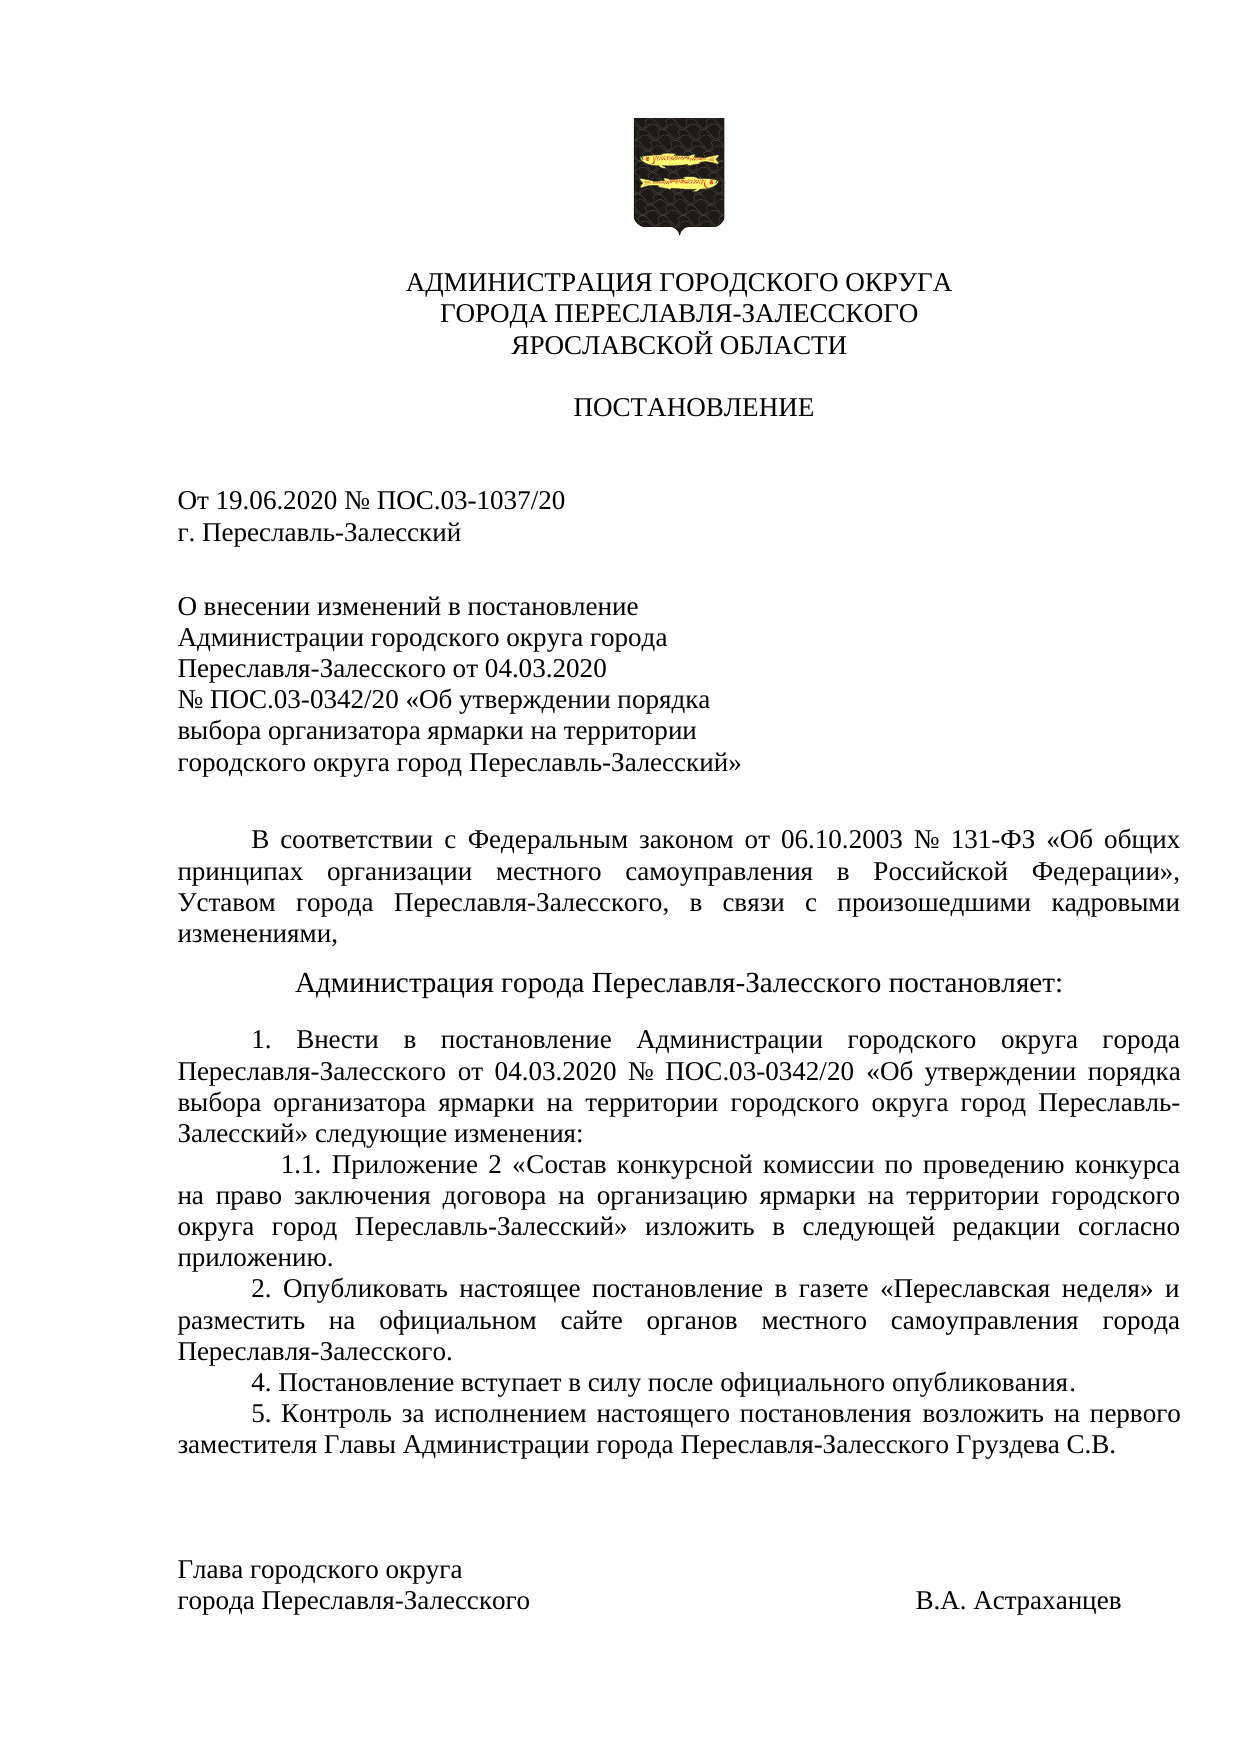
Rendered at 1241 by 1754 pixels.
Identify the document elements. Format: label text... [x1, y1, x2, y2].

text № ПОС.03-0342/20 «Об утверждении порядка [177, 683, 1181, 714]
text г. Переславль-Залесский [177, 516, 1181, 547]
text Администрация города Переславля-Залесского постановляет: [177, 965, 1181, 998]
text 1. Внести в постановление Администрации городского округа города Переславля-Залесского от 04.03.2020 № ПОС.03-0342/20 «Об утверждении порядка выбора организатора ярмарки на территории городского округа город Переславль-Залесский» следующие изменения: [177, 1023, 1181, 1148]
text 4. Постановление вступает в силу после официального опубликования. [177, 1366, 1181, 1397]
text Администрации городского округа города [177, 621, 1181, 652]
text выбора организатора ярмарки на территории [177, 714, 1181, 746]
text городского округа город Переславль-Залесский» [177, 746, 1181, 777]
text В соответствии с Федеральным законом от 06.10.2003 № 131-ФЗ «Об общих принципах организации местного самоуправления в Российской Федерации», Уставом города Переславля-Залесского, в связи с произошедшими кадровыми изменениями, [177, 824, 1181, 948]
text ГОРОДА ПЕРЕСЛАВЛЯ-ЗАЛЕССКОГО [177, 298, 1181, 329]
text города Переславля-Залесского В.А. Астраханцев [177, 1584, 1181, 1615]
text От 19.06.2020 № ПОС.03-1037/20 [177, 484, 1181, 516]
text 2. Опубликовать настоящее постановление в газете «Переславская неделя» и разместить на официальном сайте органов местного самоуправления города Переславля-Залесского. [177, 1273, 1181, 1366]
text Глава городского округа [177, 1553, 1181, 1584]
text ПОСТАНОВЛЕНИЕ [207, 391, 1181, 422]
text Переславля-Залесского от 04.03.2020 [177, 652, 1181, 683]
text 1.1. Приложение 2 «Состав конкурсной комиссии по проведению конкурса на право заключения договора на организацию ярмарки на территории городского округа город Переславль-Залесский» изложить в следующей редакции согласно приложению. [177, 1148, 1181, 1273]
text АДМИНИСТРАЦИЯ ГОРОДСКОГО ОКРУГА [177, 266, 1181, 298]
text ЯРОСЛАВСКОЙ ОБЛАСТИ [177, 329, 1181, 360]
text 5. Контроль за исполнением настоящего постановления возложить на первого заместителя Главы Администрации города Переславля-Залесского Груздева С.В. [177, 1397, 1181, 1459]
text О внесении изменений в постановление [177, 590, 1181, 621]
